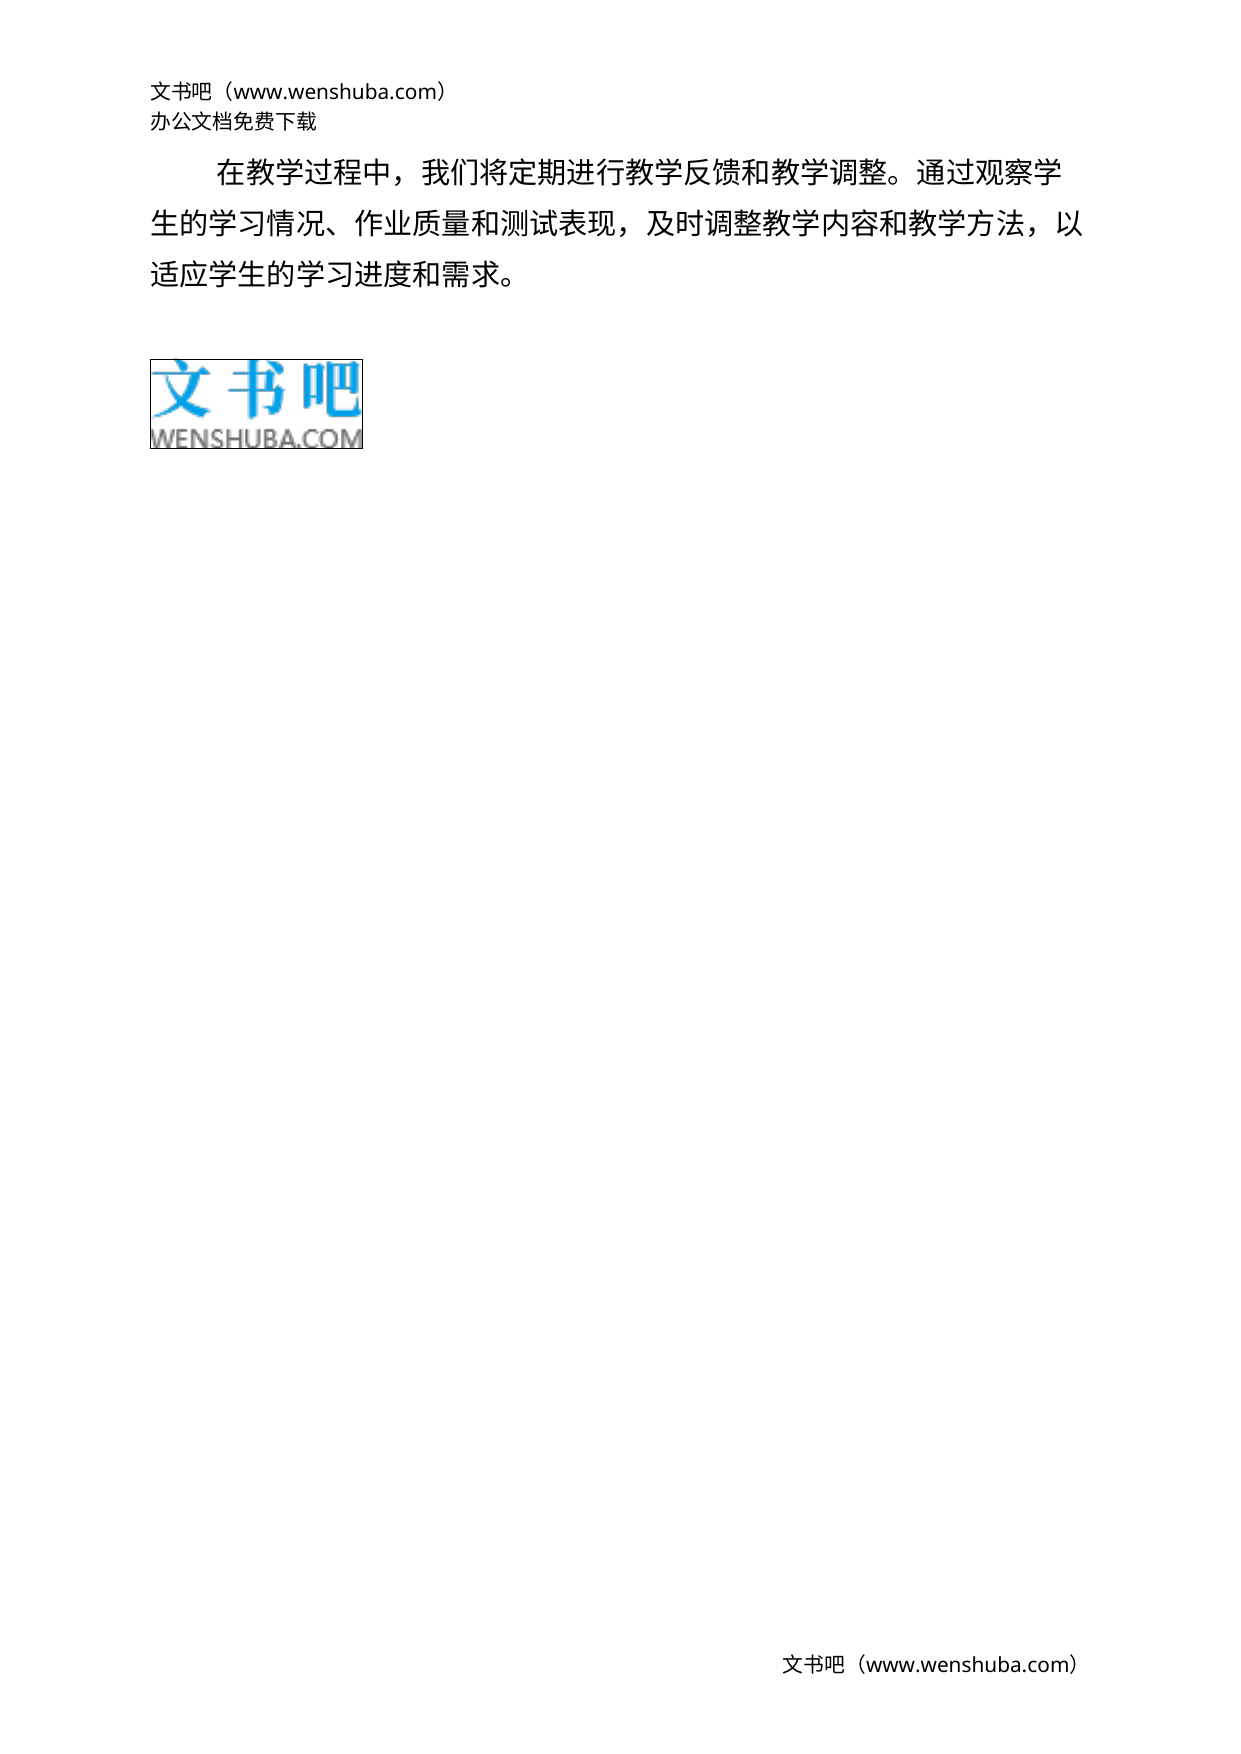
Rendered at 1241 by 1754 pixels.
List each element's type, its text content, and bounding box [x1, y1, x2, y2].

picture [151, 360, 362, 448]
text 在教学过程中，我们将定期进行教学反馈和教学调整。通过观察学生的学习情况、作业质量和测试表现，及时调整教学内容和教学方法，以适应学生的学习进度和需求。 [150, 150, 1090, 294]
